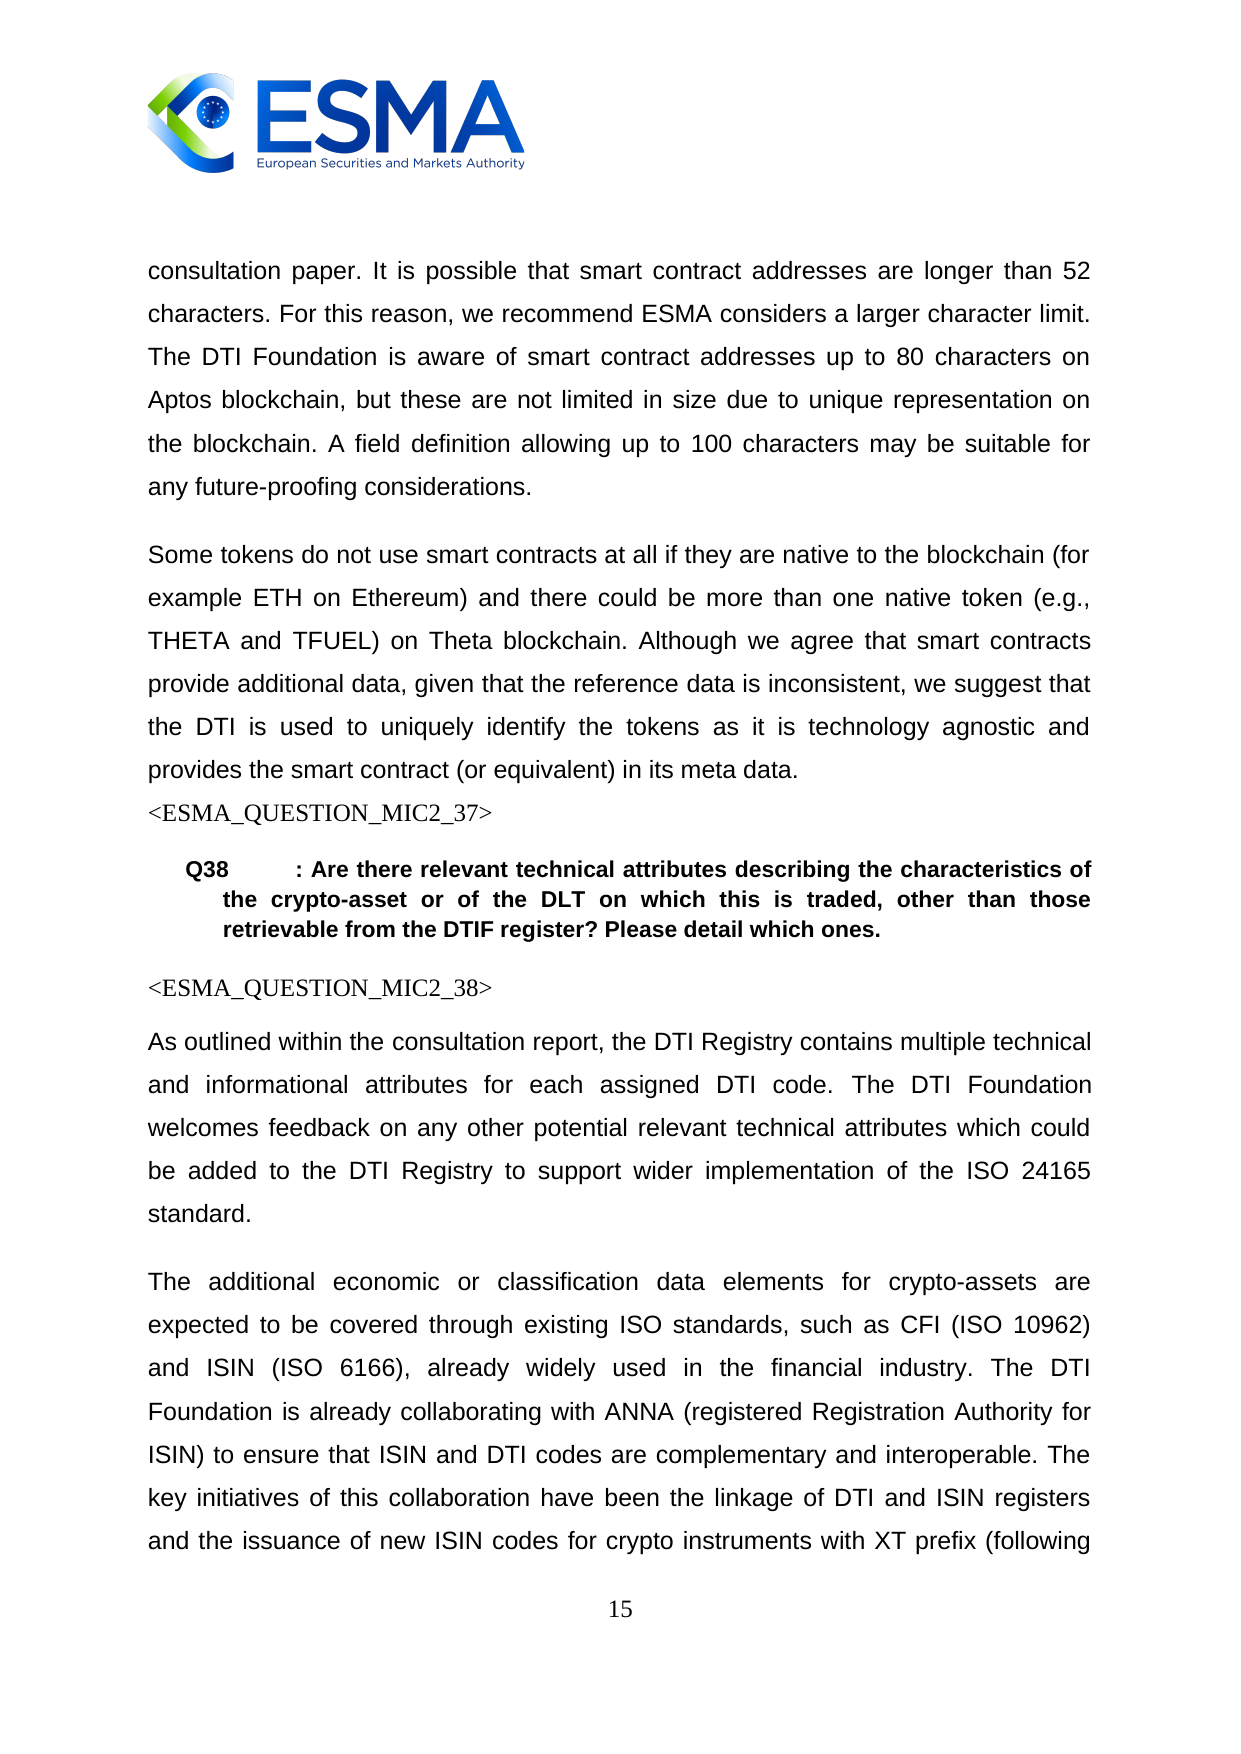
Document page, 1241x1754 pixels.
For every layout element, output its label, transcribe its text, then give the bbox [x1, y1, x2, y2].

text : Are there relevant technical attributes describing the characteristics of the crypto-asset or of the DLT on which this is traded, other than those retrievable from the DTIF register? Please detail which ones. [185, 856, 1092, 943]
text <ESMA_QUESTION_MIC2_37> [148, 798, 1092, 827]
text Some tokens do not use smart contracts at all if they are native to the blockchain (for example ETH on Ethereum) and there could be more than one native token (e.g., THETA and TFUEL) on Theta blockchain. Although we agree that smart contracts provide additional data, given that the reference data is inconsistent, we suggest that the DTI is used to uniquely identify the tokens as it is technology agnostic and provides the smart contract (or equivalent) in its meta data. [148, 540, 1092, 784]
text As outlined within the consultation report, the DTI Registry contains multiple technical and informational attributes for each assigned DTI code. The DTI Foundation welcomes feedback on any other potential relevant technical attributes which could be added to the DTI Registry to support wider implementation of the ISO 24165 standard. [148, 1026, 1092, 1228]
text <ESMA_QUESTION_MIC2_38> [148, 973, 1092, 1001]
picture [147, 73, 525, 173]
